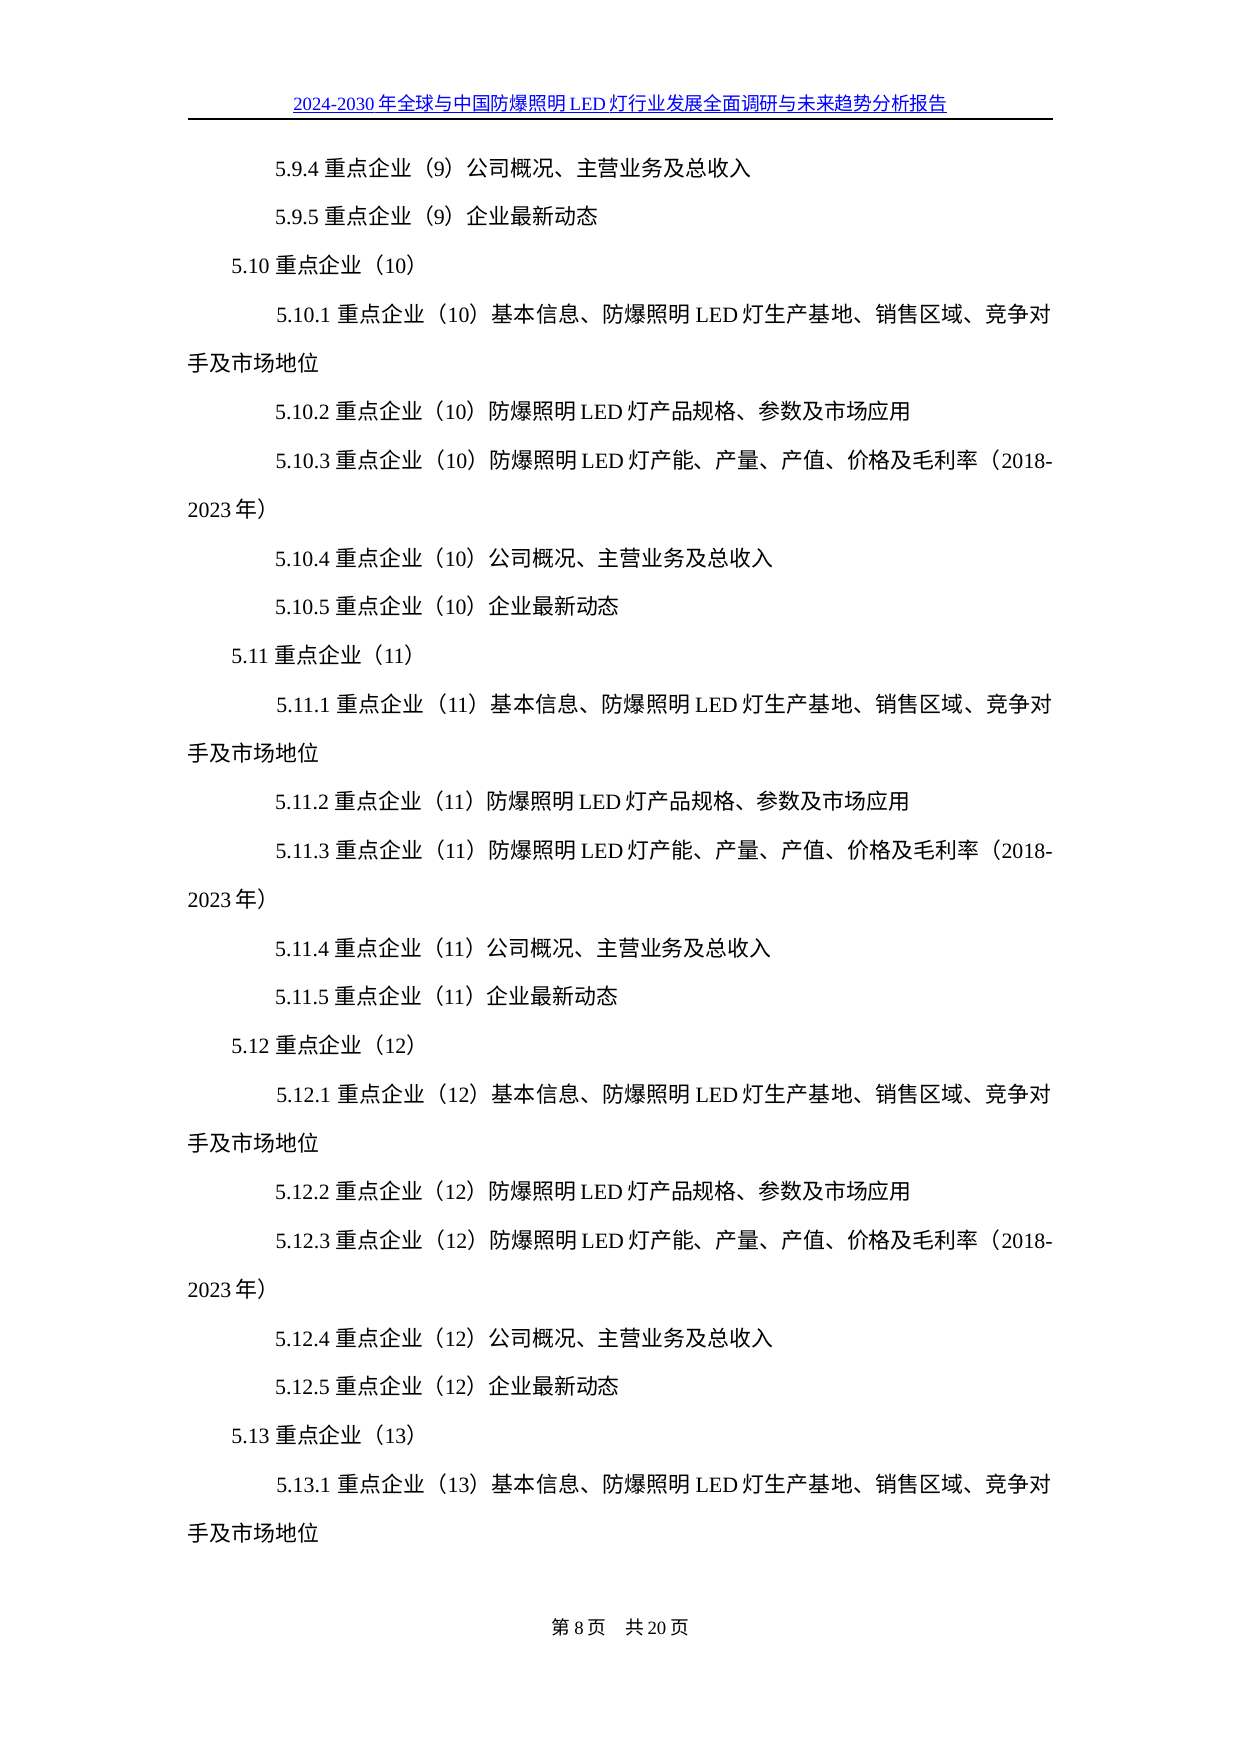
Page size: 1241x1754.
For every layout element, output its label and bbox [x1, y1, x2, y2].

text [187, 150, 1053, 1548]
